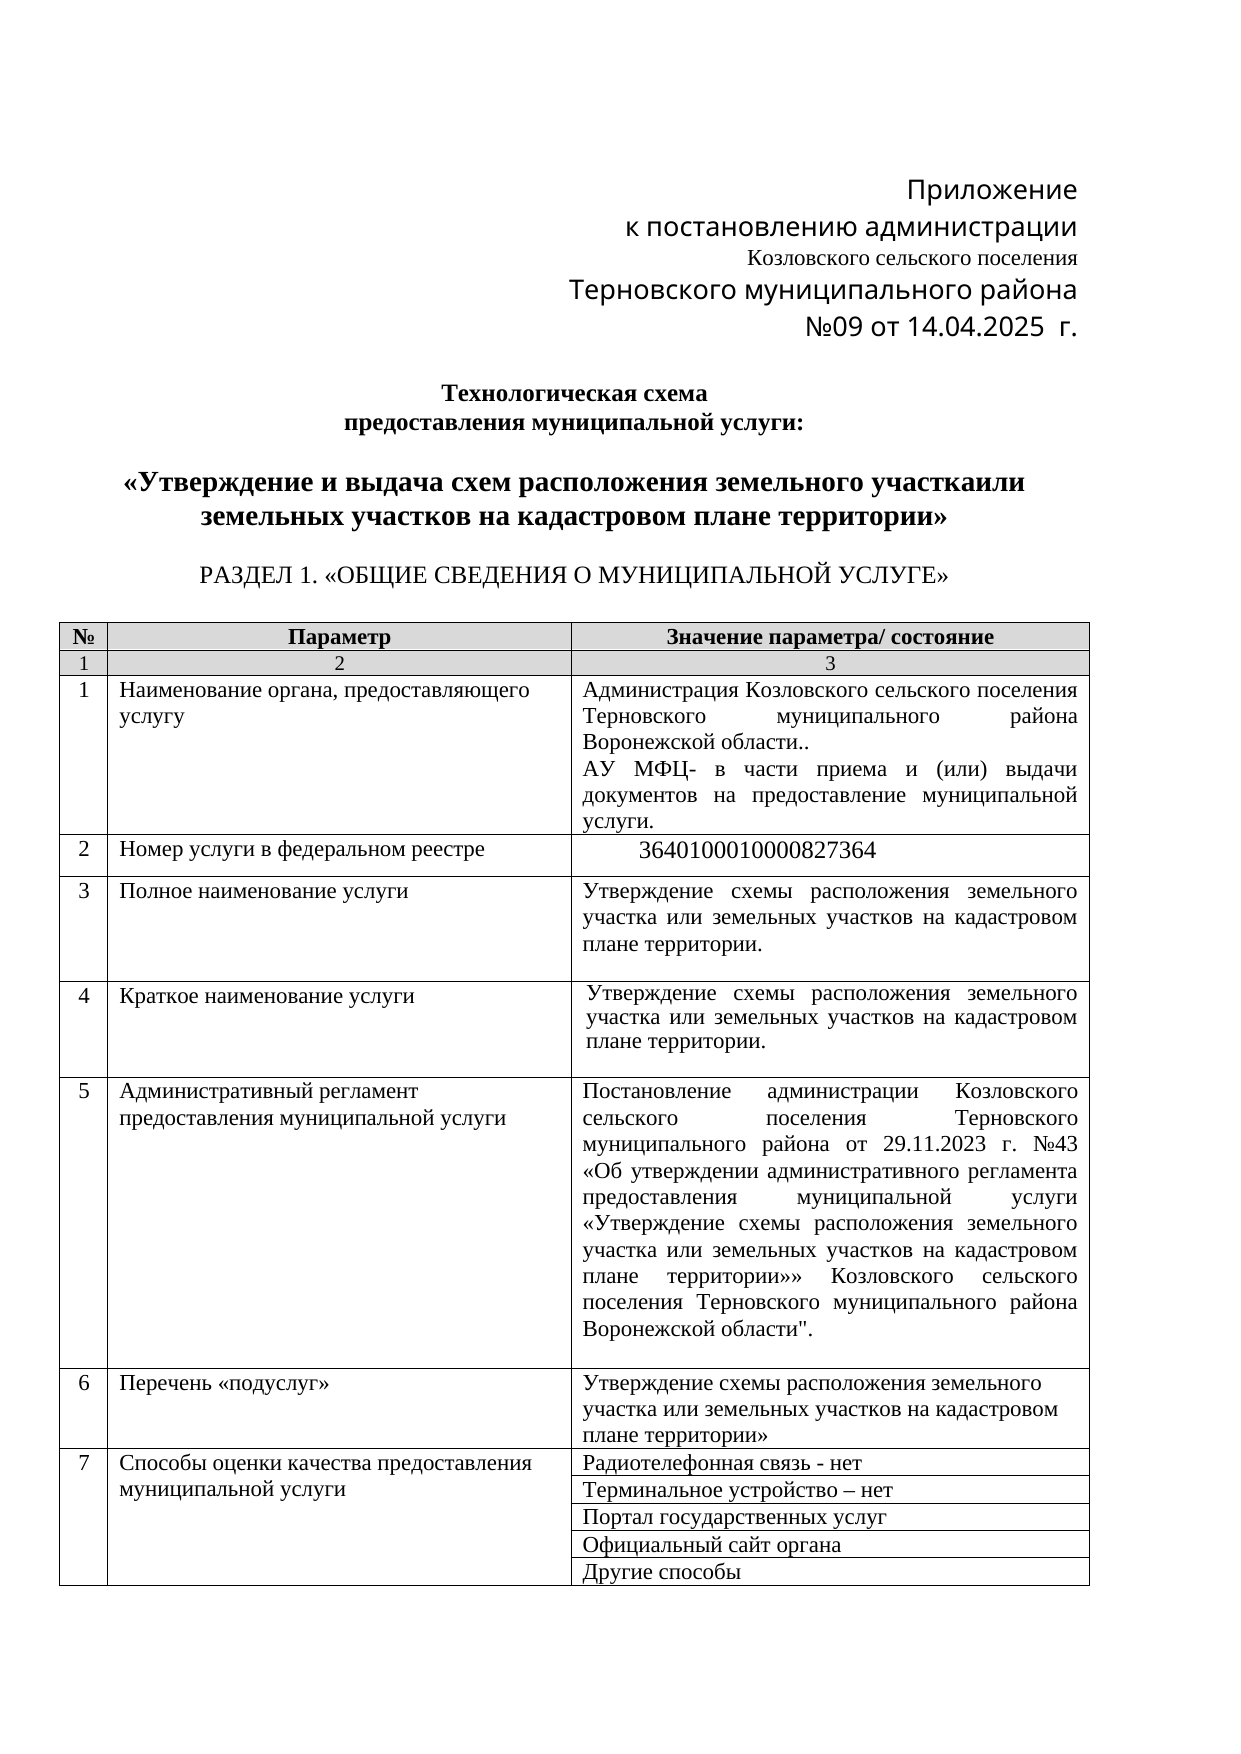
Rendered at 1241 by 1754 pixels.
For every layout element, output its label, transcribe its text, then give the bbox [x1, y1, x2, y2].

table_cell Радиотелефонная связь - нет [572, 1449, 1089, 1475]
table_cell 2 [108, 651, 571, 675]
table_cell Наименование органа, предоставляющего услугу [108, 676, 571, 834]
table_cell Терминальное устройство – нет [572, 1476, 1089, 1502]
text предоставления муниципальной услуги: [71, 407, 1078, 435]
text №09 от 14.04.2025 г. [73, 307, 1078, 344]
table_cell 5 [60, 1078, 107, 1367]
table_cell Официальный сайт органа [572, 1531, 1089, 1557]
table_cell 7 [60, 1449, 107, 1584]
table_header № [60, 623, 107, 649]
text к постановлению администрации [71, 207, 1078, 244]
table_cell Перечень «подуслуг» [108, 1369, 571, 1448]
table_cell Утверждение схемы расположения земельного участка или земельных участков на кадастровом плане территории. [572, 877, 1089, 981]
table_cell Портал государственных услуг [572, 1504, 1089, 1530]
table_header Значение параметра/ состояние [572, 623, 1089, 649]
table_cell 1 [60, 651, 107, 675]
table_header Параметр [108, 623, 571, 649]
table_cell 1 [60, 676, 107, 834]
table_cell Краткое наименование услуги [108, 982, 571, 1077]
table_cell Административный регламент предоставления муниципальной услуги [108, 1078, 571, 1367]
table_cell Полное наименование услуги [108, 877, 571, 981]
text Козловского сельского поселения [71, 244, 1078, 271]
table_cell 3640100010000827364 [572, 835, 1089, 876]
table_cell Администрация Козловского сельского поселения Терновского муниципального района Воронежской области.. АУ МФЦ- в части приема и (или) выдачи документов на предоставление муниципальной услуги. [572, 676, 1089, 834]
table_cell Утверждение схемы расположения земельного участка или земельных участков на кадастровом плане территории. [572, 982, 1089, 1077]
text РАЗДЕЛ 1. «ОБЩИЕ СВЕДЕНИЯ О МУНИЦИПАЛЬНОЙ УСЛУГЕ» [71, 560, 1078, 589]
text Терновского муниципального района [71, 271, 1078, 307]
text Технологическая схема [71, 378, 1078, 407]
table_cell 3 [60, 877, 107, 981]
table_cell 3 [572, 651, 1089, 675]
table_cell Утверждение схемы расположения земельного участка или земельных участков на кадастровом плане территории» [572, 1369, 1089, 1448]
table_cell Номер услуги в федеральном реестре [108, 835, 571, 876]
table_cell 2 [60, 835, 107, 876]
table_cell 6 [60, 1369, 107, 1448]
text Приложение [71, 170, 1078, 207]
table_cell Способы оценки качества предоставления муниципальной услуги [108, 1449, 571, 1584]
table_cell Другие способы [572, 1558, 1089, 1584]
table_cell Постановление администрации Козловского сельского поселения Терновского муниципального района от 29.11.2023 г. №43 «Об утверждении административного регламента предоставления муниципальной услуги «Утверждение схемы расположения земельного участка или земельных участков на кадастровом плане территории»» Козловского сельского поселения Терновского муниципального района Воронежской области". [572, 1078, 1089, 1367]
table_cell 4 [60, 982, 107, 1077]
text «Утверждение и выдача схем расположения земельного участкаили земельных участков на кадастровом плане территории» [71, 464, 1078, 531]
